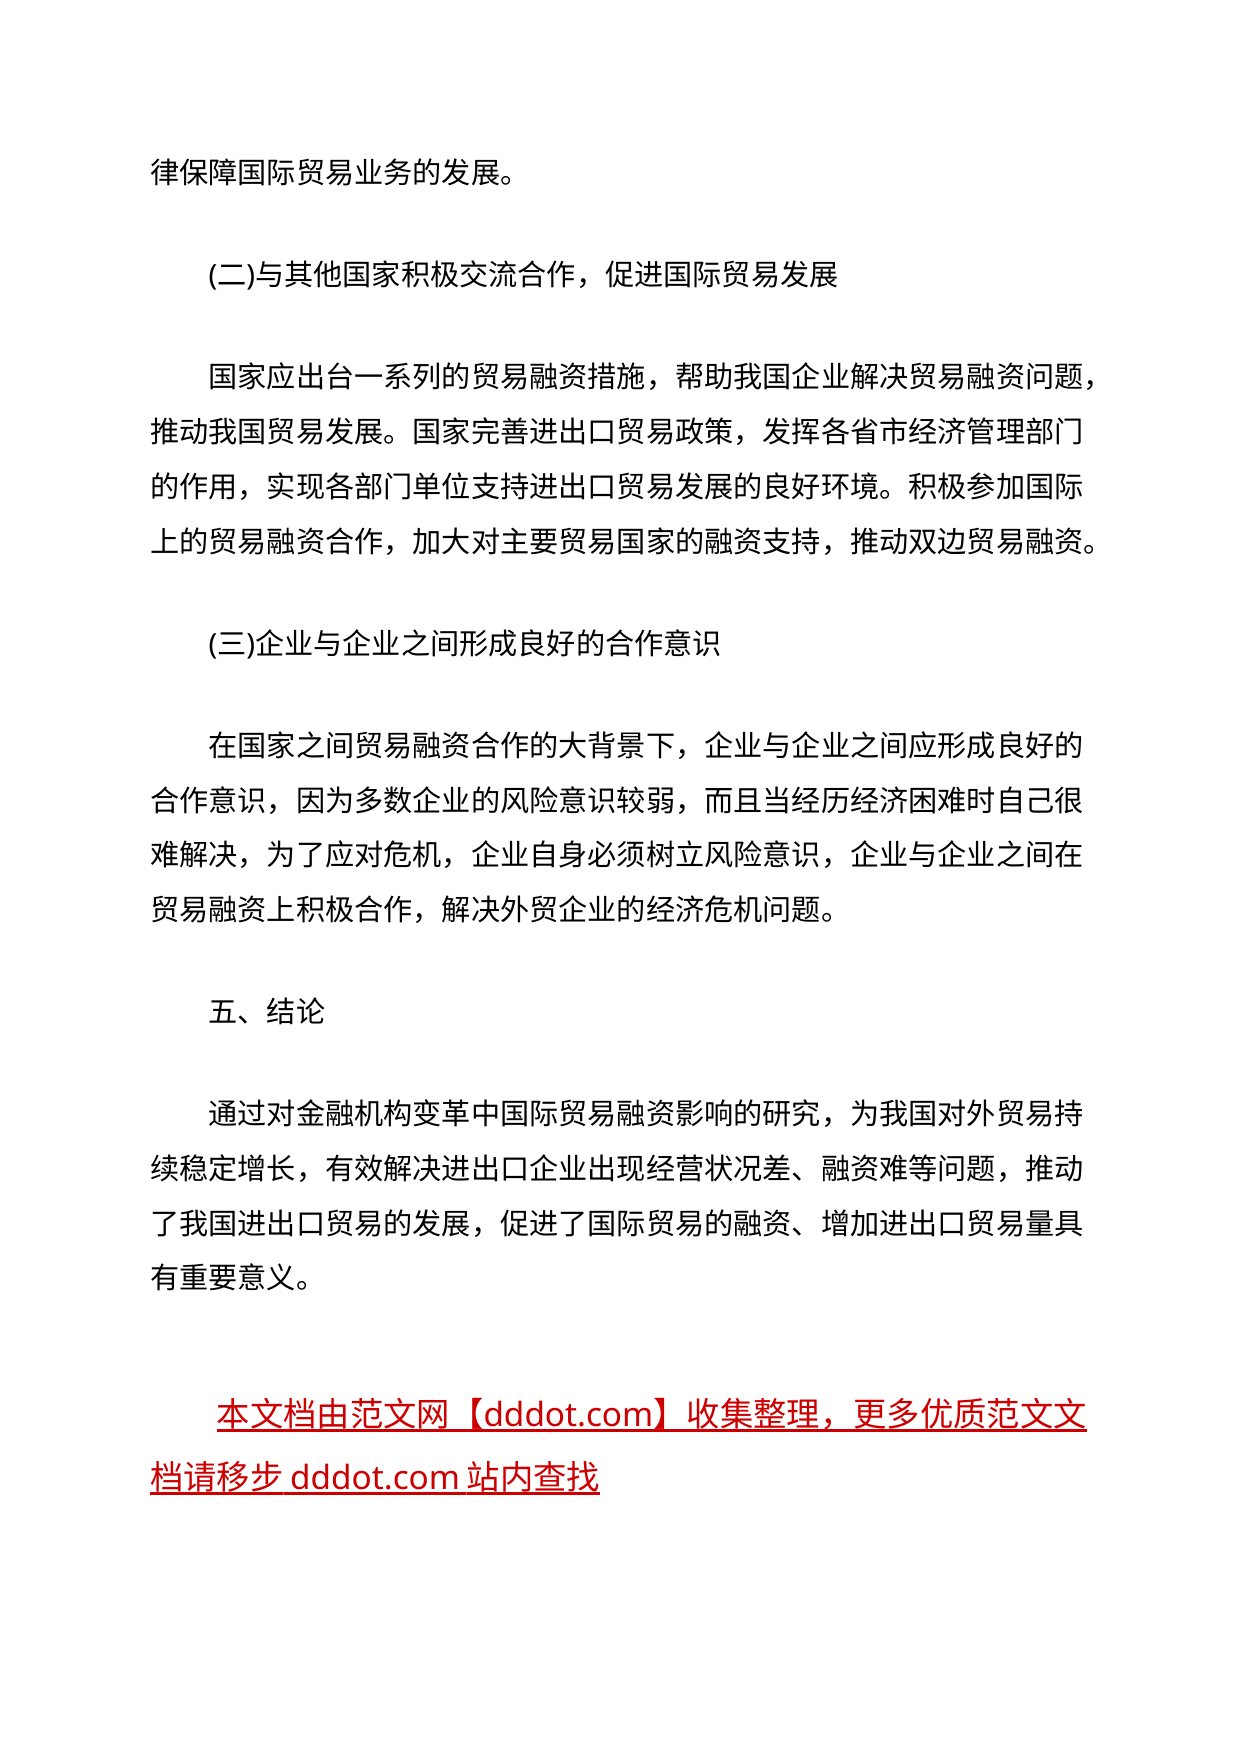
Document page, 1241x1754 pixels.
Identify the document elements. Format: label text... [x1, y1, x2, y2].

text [150, 150, 1090, 192]
text (二)与其他国家积极交流合作，促进国际贸易发展 [150, 252, 1090, 294]
text 国家应出台一系列的贸易融资措施，帮助我国企业解决贸易融资问题，推动我国贸易发展。国家完善进出口贸易政策，发挥各省市经济管理部门的作用，实现各部门单位支持进出口贸易发展的良好环境。积极参加国际上的贸易融资合作，加大对主要贸易国家的融资支持，推动双边贸易融资。 [150, 354, 1090, 561]
text 在国家之间贸易融资合作的大背景下，企业与企业之间应形成良好的合作意识，因为多数企业的风险意识较弱，而且当经历经济困难时自己很难解决，为了应对危机，企业自身必须树立风险意识，企业与企业之间在贸易融资上积极合作，解决外贸企业的经济危机问题。 [150, 722, 1090, 929]
text 五、结论 [150, 989, 1090, 1031]
text 通过对金融机构变革中国际贸易融资影响的研究，为我国对外贸易持续稳定增长，有效解决进出口企业出现经营状况差、融资难等问题，推动了我国进出口贸易的发展，促进了国际贸易的融资、增加进出口贸易量具有重要意义。 [150, 1090, 1090, 1297]
text 本文档由范文网【dddot.com】收集整理，更多优质范文文档请移步dddot.com站内查找 [150, 1388, 1090, 1499]
text (三)企业与企业之间形成良好的合作意识 [150, 620, 1090, 663]
